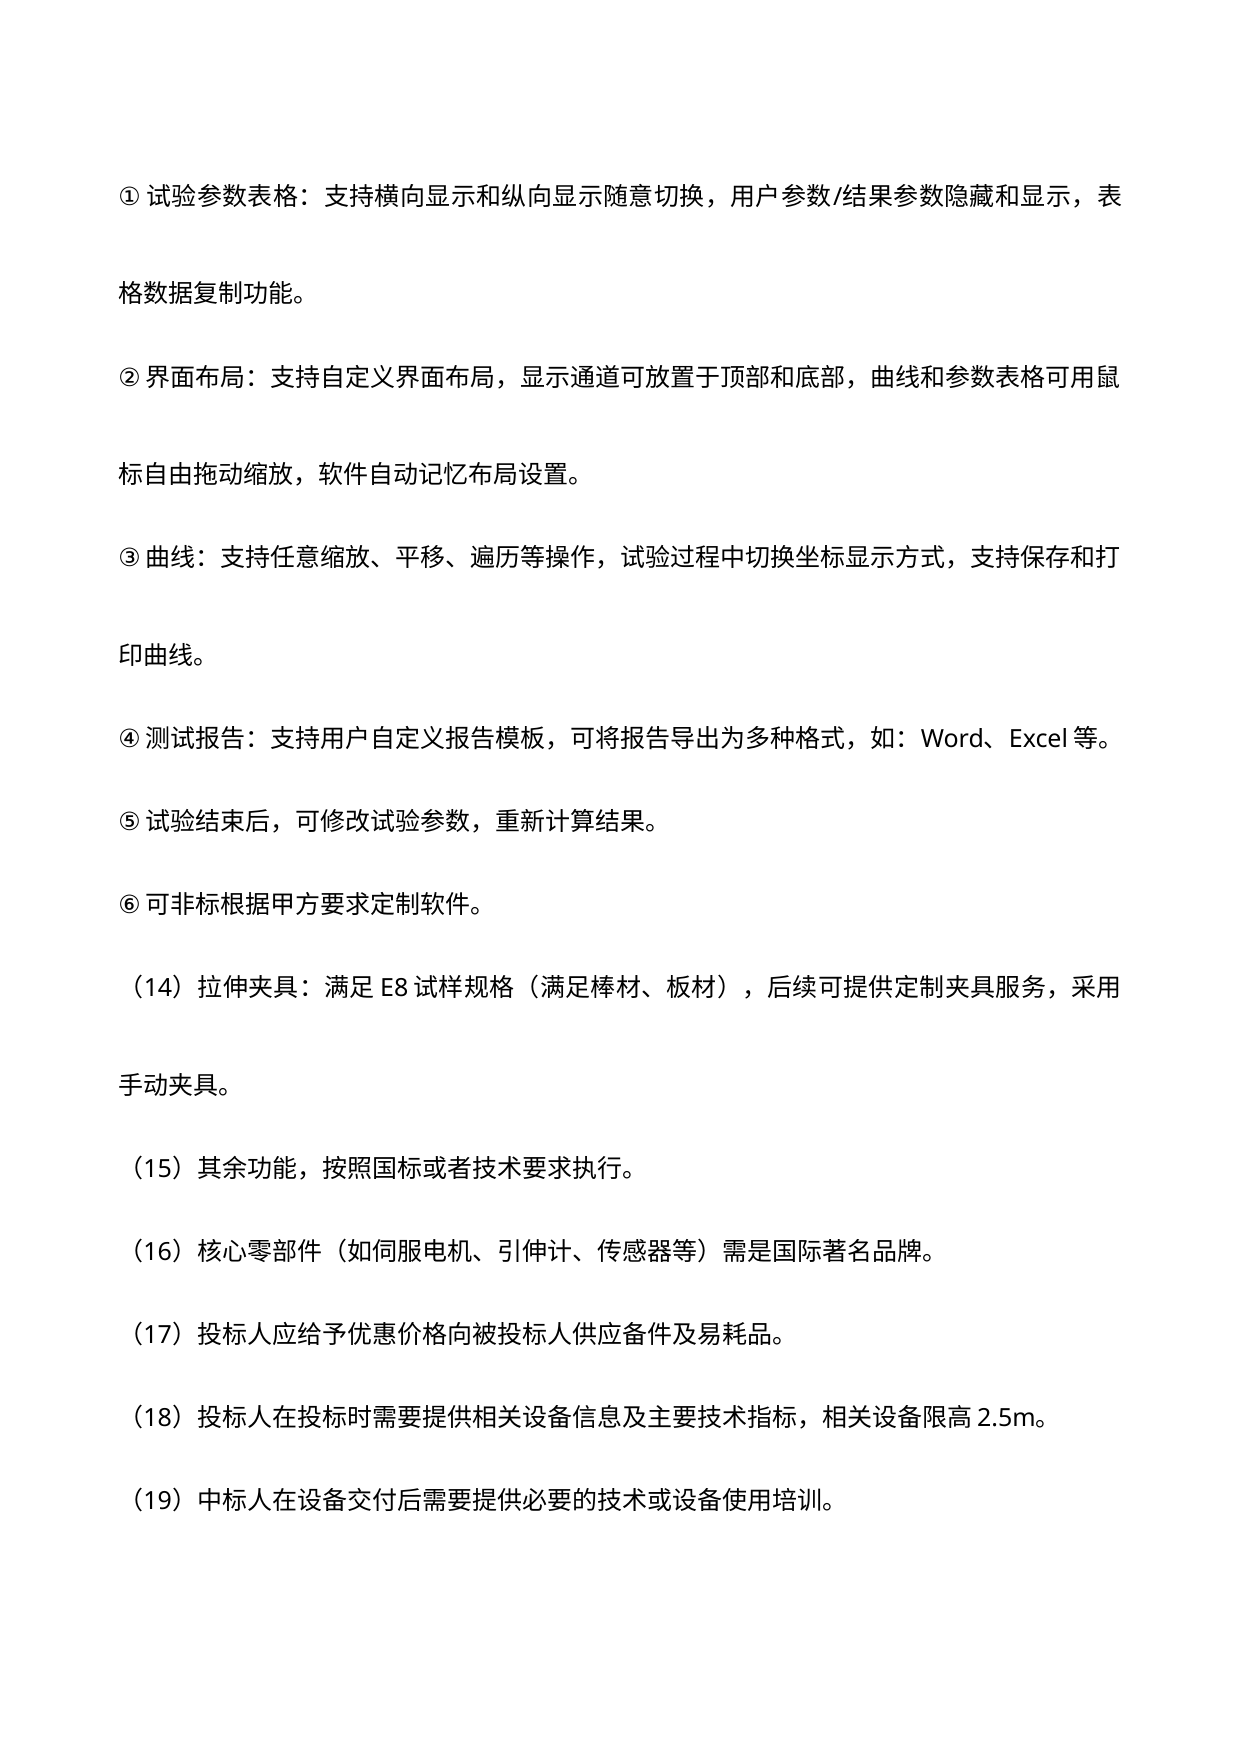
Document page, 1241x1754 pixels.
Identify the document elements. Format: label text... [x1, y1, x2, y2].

text （16）核心零部件（如伺服电机、引伸计、传感器等）需是国际著名品牌。 [118, 1217, 1122, 1282]
text （17）投标人应给予优惠价格向被投标人供应备件及易耗品。 [118, 1300, 1122, 1365]
text （15）其余功能，按照国标或者技术要求执行。 [118, 1134, 1122, 1199]
text 可非标根据甲方要求定制软件。 [118, 870, 1122, 935]
text （18）投标人在投标时需要提供相关设备信息及主要技术指标，相关设备限高2.5m。 [118, 1383, 1122, 1448]
text 曲线：支持任意缩放、平移、遍历等操作，试验过程中切换坐标显示方式，支持保存和打印曲线。 [118, 523, 1122, 686]
text （14）拉伸夹具：满足E8试样规格（满足棒材、板材），后续可提供定制夹具服务，采用手动夹具。 [118, 953, 1122, 1116]
text （19）中标人在设备交付后需要提供必要的技术或设备使用培训。 [118, 1466, 1122, 1531]
text 试验参数表格：支持横向显示和纵向显示随意切换，用户参数/结果参数隐藏和显示，表格数据复制功能。 [118, 162, 1122, 324]
text 测试报告：支持用户自定义报告模板，可将报告导出为多种格式，如：Word、Excel等。 [118, 704, 1122, 769]
text 界面布局：支持自定义界面布局，显示通道可放置于顶部和底部，曲线和参数表格可用鼠标自由拖动缩放，软件自动记忆布局设置。 [118, 343, 1122, 505]
text 试验结束后，可修改试验参数，重新计算结果。 [118, 787, 1122, 852]
